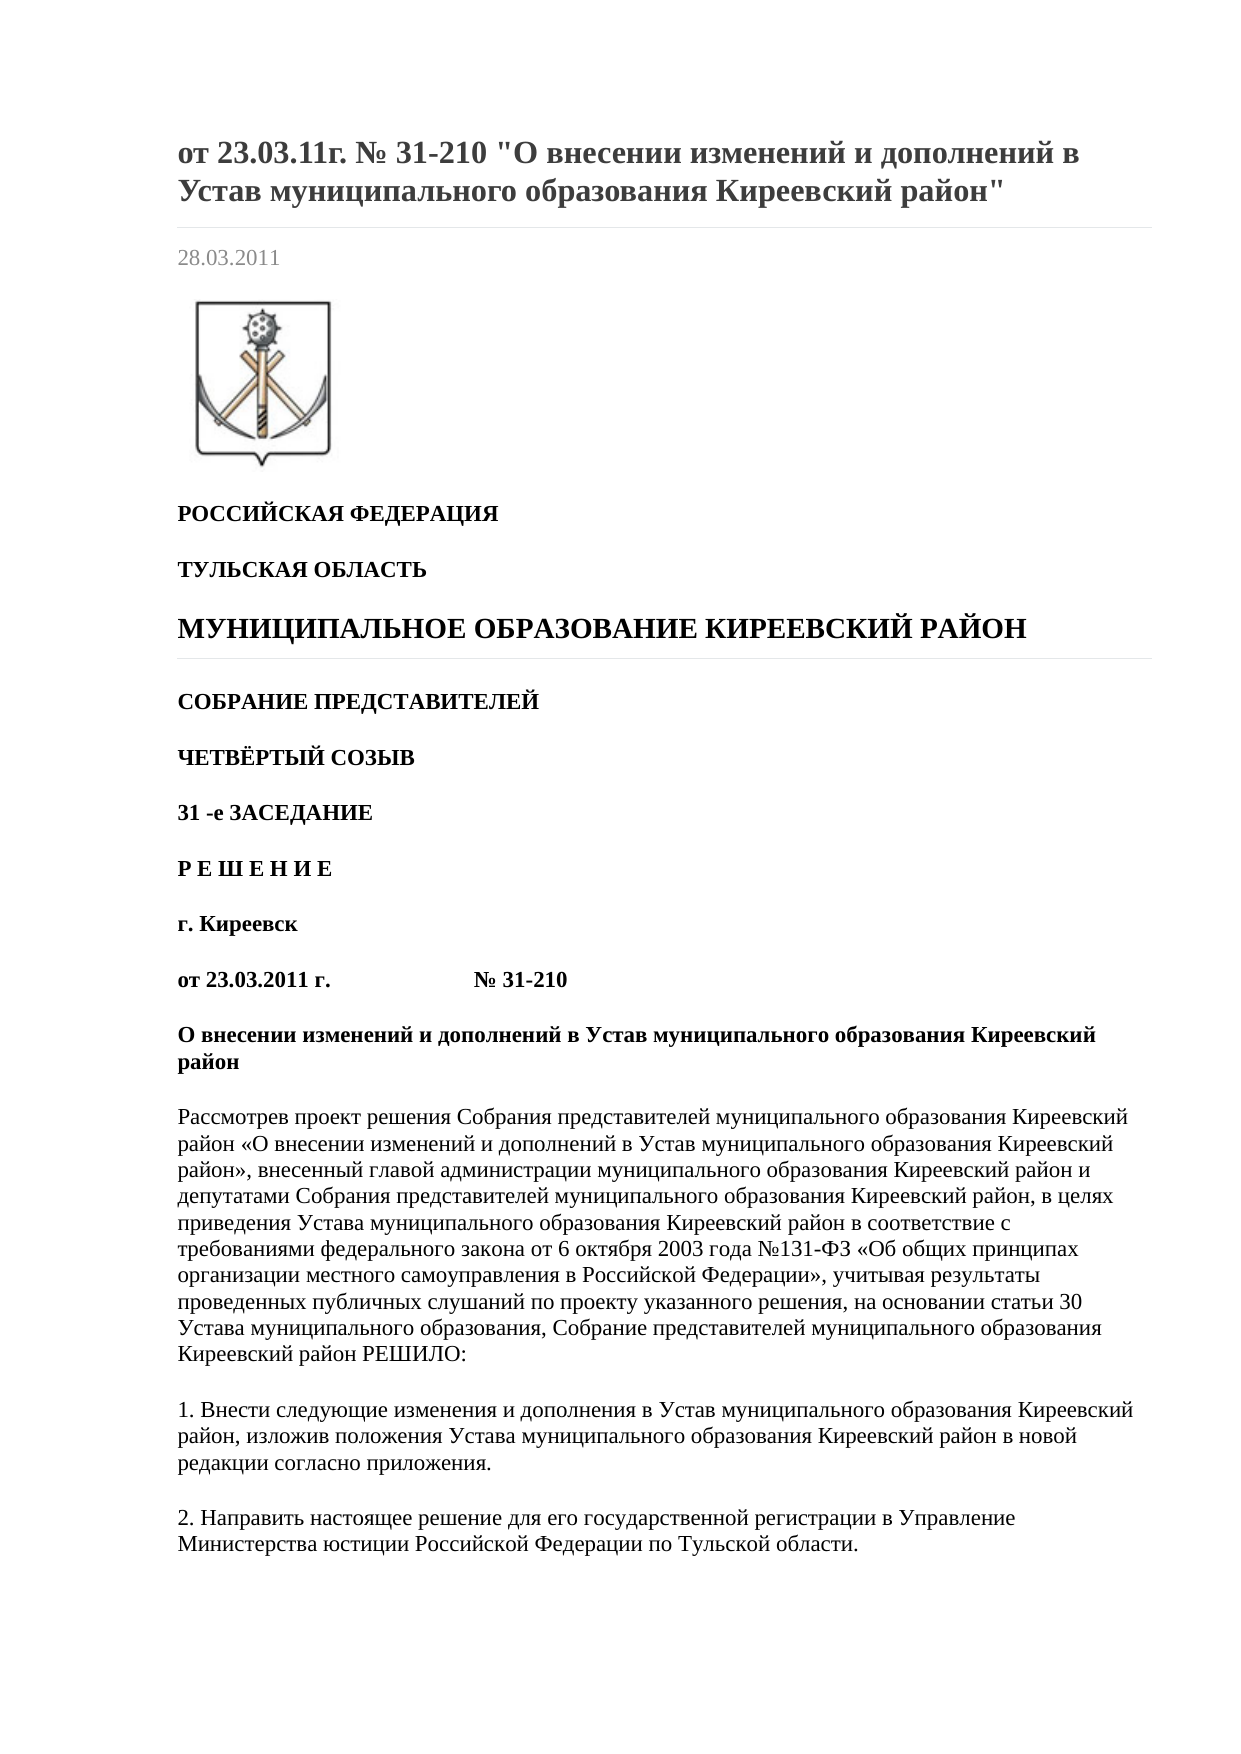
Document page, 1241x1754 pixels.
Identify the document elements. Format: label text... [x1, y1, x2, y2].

text 1. Внести следующие изменения и дополнения в Устав муниципального образования Киреевский район, изложив положения Устава муниципального образования Киреевский район в новой редакции согласно приложения. [177, 1396, 1152, 1475]
picture [177, 299, 349, 472]
text от 23.03.2011 г. № 31-210 [177, 966, 1152, 992]
text ТУЛЬСКАЯ ОБЛАСТЬ [177, 556, 1152, 582]
text О внесении изменений и дополнений в Устав муниципального образования Киреевский район [177, 1021, 1152, 1074]
text РОССИЙСКАЯ ФЕДЕРАЦИЯ [177, 500, 1152, 527]
text СОБРАНИЕ ПРЕДСТАВИТЕЛЕЙ [177, 688, 1152, 714]
text Рассмотрев проект решения Собрания представителей муниципального образования Киреевский район «О внесении изменений и дополнений в Устав муниципального образования Киреевский район», внесенный главой администрации муниципального образования Киреевский район и депутатами Собрания представителей муниципального образования Киреевский район, в целях приведения Устава муниципального образования Киреевский район в соответствие с требованиями федерального закона от 6 октября 2003 года №131-ФЗ «Об общих принципах организации местного самоуправления в Российской Федерации», учитывая результаты проведенных публичных слушаний по проекту указанного решения, на основании статьи 30 Устава муниципального образования, Собрание представителей муниципального образования Киреевский район РЕШИЛО: [177, 1103, 1152, 1367]
text Р Е Ш Е Н И Е [177, 855, 1152, 881]
text 31 -е ЗАСЕДАНИЕ [177, 799, 1152, 826]
text 2. Направить настоящее решение для его государственной регистрации в Управление Министерства юстиции Российской Федерации по Тульской области. [177, 1504, 1152, 1557]
text МУНИЦИПАЛЬНОЕ ОБРАЗОВАНИЕ КИРЕЕВСКИЙ РАЙОН [177, 611, 1152, 658]
text от 23.03.11г. № 31-210 "О внесении изменений и дополнений в Устав муниципального образования Киреевский район" [177, 134, 1152, 227]
text ЧЕТВЁРТЫЙ СОЗЫВ [177, 744, 1152, 770]
text г. Киреевск [177, 910, 1152, 937]
text 28.03.2011 [177, 244, 1152, 270]
